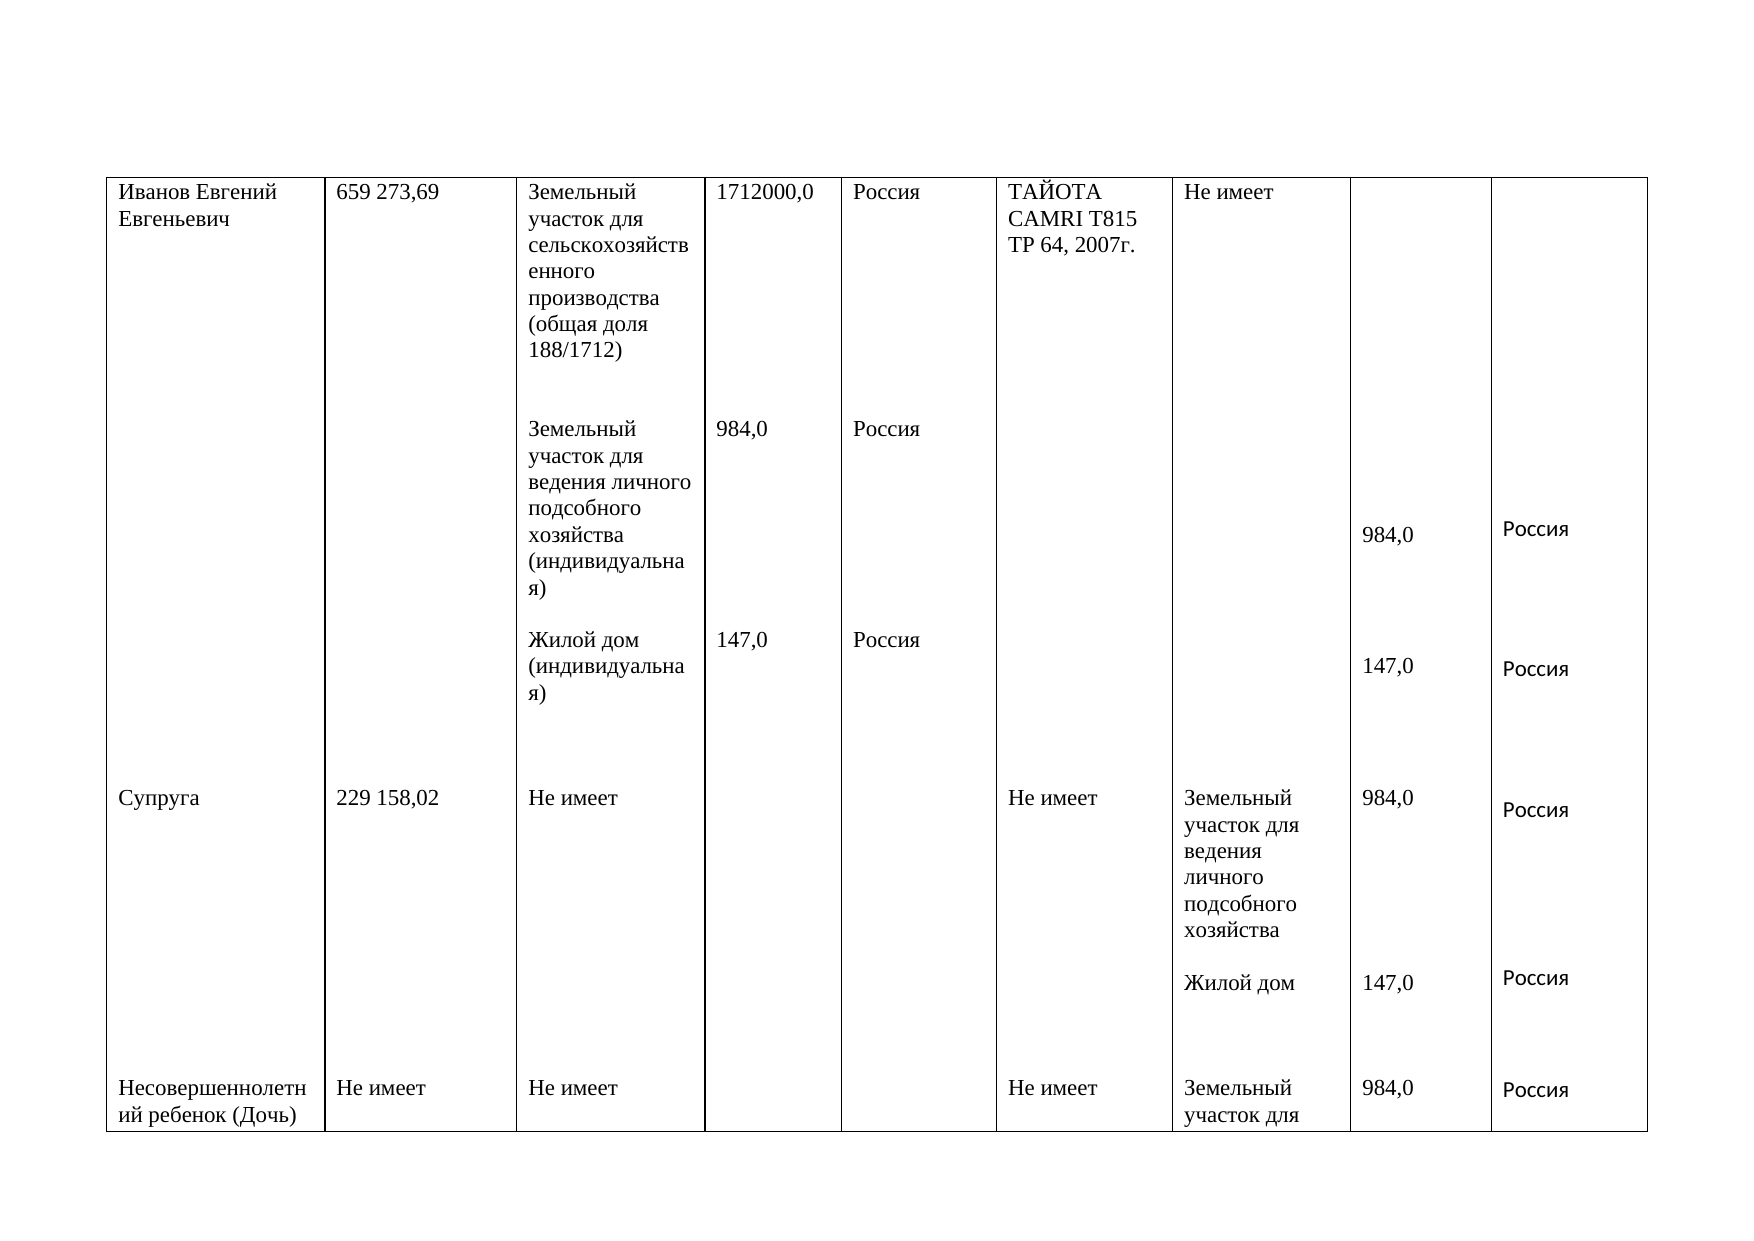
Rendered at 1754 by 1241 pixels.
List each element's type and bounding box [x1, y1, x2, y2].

table_cell [326, 178, 516, 1131]
table_cell [517, 178, 704, 1131]
table_cell [842, 178, 996, 1131]
table_cell [997, 178, 1172, 1131]
table_cell [107, 178, 324, 1131]
table_cell [1492, 178, 1647, 1131]
table_cell [1351, 178, 1491, 1131]
table_cell [706, 178, 841, 1131]
table_cell [1173, 178, 1350, 1131]
